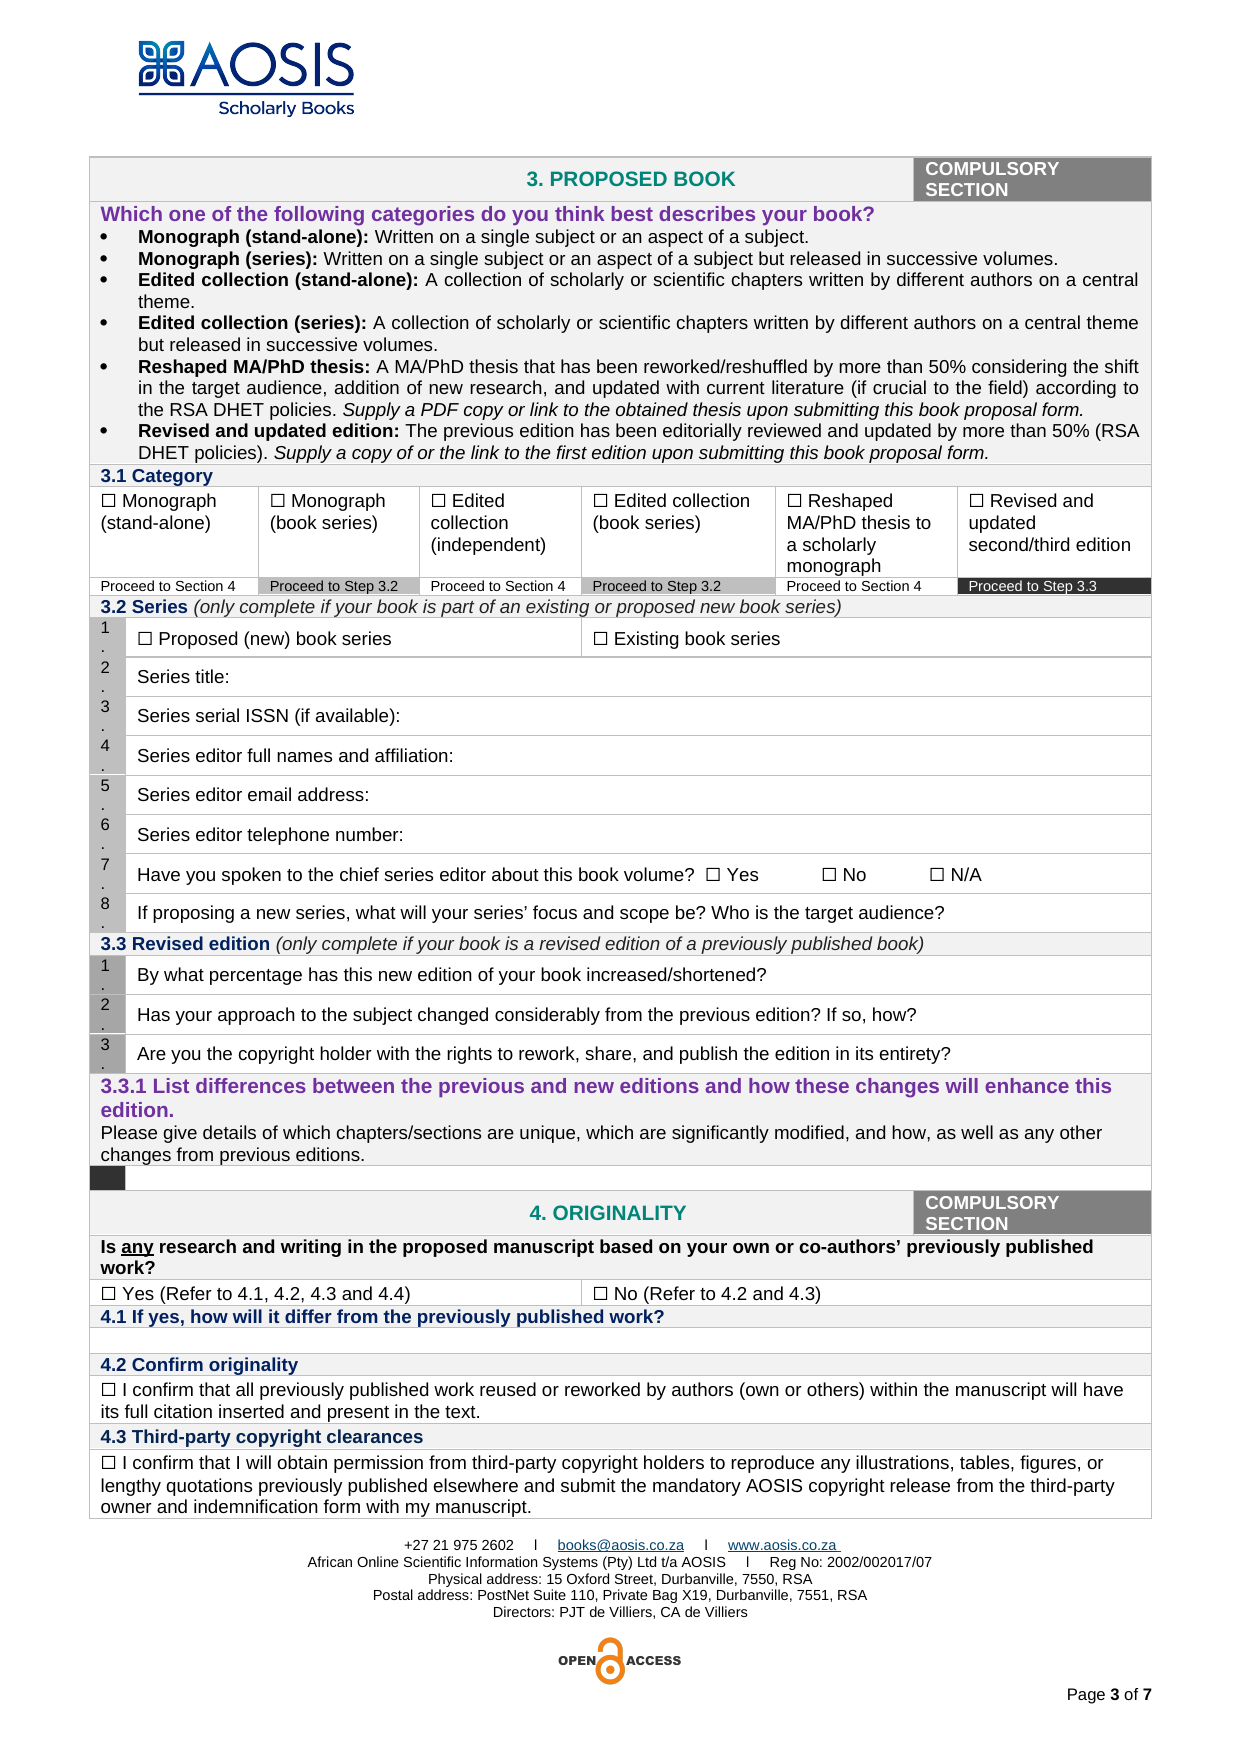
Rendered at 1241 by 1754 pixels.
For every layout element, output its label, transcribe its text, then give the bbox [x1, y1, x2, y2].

table_cell By what percentage has this new edition of your book increased/shortened? [126, 956, 1151, 994]
table_cell Series editor telephone number: [126, 815, 1151, 853]
table_cell COMPULSORY SECTION [914, 1191, 1151, 1234]
table_cell Series editor full names and affiliation: [126, 736, 1151, 774]
table_cell Proceed to Section 4 [90, 578, 258, 594]
table_cell [126, 1166, 1151, 1190]
table_cell 3. [90, 1035, 125, 1073]
table_cell 8. [90, 894, 125, 932]
picture [137, 40, 355, 120]
table_cell Are you the copyright holder with the rights to rework, share, and publish the edition in its entirety? [126, 1035, 1151, 1073]
table_cell 5. [90, 776, 125, 814]
table_cell Edited collection (book series) [582, 487, 775, 577]
table_cell Reshaped MA/PhD thesis to a scholarly monograph [776, 487, 957, 577]
table_cell 1. [90, 618, 125, 656]
table_cell Proposed (new) book series [126, 618, 581, 656]
table_cell I confirm that all previously published work reused or reworked by authors (own or others) within the manuscript will have its full citation inserted and present in the text. [90, 1376, 1151, 1423]
table_cell Series serial ISSN (if available): [126, 697, 1151, 735]
table_cell Has your approach to the subject changed considerably from the previous edition? If so, how? [126, 995, 1151, 1033]
table_cell Yes (Refer to 4.1, 4.2, 4.3 and 4.4) [90, 1280, 581, 1305]
table_cell 4.3 Third-party copyright clearances [90, 1424, 1151, 1448]
table_cell Proceed to Step 3.3 [958, 578, 1151, 594]
table_cell Monograph (stand-alone) [90, 487, 258, 577]
table_cell 4.1 If yes, how will it differ from the previously published work? [90, 1306, 1151, 1327]
table_cell Proceed to Step 3.2 [259, 578, 419, 594]
table_cell Which one of the following categories do you think best describes your book? Monograph (stand-alone): Written on a single subject or an aspect of a subject. Monograph (series): Written on a single subject or an aspect of a subject but released in successive volumes. Edited collection (stand-alone): A collection of scholarly or scientific chapters written by different authors on a central theme. Edited collection (series): A collection of scholarly or scientific chapters written by different authors on a central theme but released in successive volumes. Reshaped MA/PhD thesis: A MA/PhD thesis that has been reworked/reshuffled by more than 50% considering the shift in the target audience, addition of new research, and updated with current literature (if crucial to the field) according to the RSA DHET policies. Supply a PDF copy or link to the obtained thesis upon submitting this book proposal form. Revised and updated edition: The previous edition has been editorially reviewed and updated by more than 50% (RSA DHET policies). Supply a copy of or the link to the first edition upon submitting this book proposal form. [90, 202, 1151, 463]
table_cell Revised and updated second/third edition [958, 487, 1151, 577]
table_cell 6. [90, 815, 125, 853]
table_cell Series editor email address: [126, 776, 1151, 814]
table_cell 1. [90, 956, 125, 994]
table_cell 2. [90, 995, 125, 1033]
table_cell Is any research and writing in the proposed manuscript based on your own or co-authors’ previously published work? [90, 1236, 1151, 1279]
table_cell Proceed to Section 4 [420, 578, 581, 594]
table_cell Monograph (book series) [259, 487, 419, 577]
table_cell Proceed to Section 4 [776, 578, 957, 594]
table_cell Proceed to Step 3.2 [582, 578, 775, 594]
table_cell I confirm that I will obtain permission from third-party copyright holders to reproduce any illustrations, tables, figures, or lengthy quotations previously published elsewhere and submit the mandatory AOSIS copyright release from the third-party owner and indemnification form with my manuscript. [90, 1450, 1151, 1517]
table_cell Have you spoken to the chief series editor about this book volume? Yes No N/A [126, 854, 1151, 893]
table_cell 3.2 Series (only complete if your book is part of an existing or proposed new book series) [90, 596, 1151, 617]
table_cell 2. [90, 658, 125, 696]
table_cell No (Refer to 4.2 and 4.3) [582, 1280, 1151, 1305]
table_cell If proposing a new series, what will your series’ focus and scope be? Who is the target audience? [126, 894, 1151, 932]
table_cell 3.1 Category [90, 465, 1151, 486]
table_cell 7. [90, 854, 125, 893]
table_cell Existing book series [582, 618, 1151, 656]
table_cell [90, 1328, 1151, 1353]
picture [557, 1637, 683, 1685]
table_cell 4. [90, 736, 125, 774]
table_cell [90, 1166, 125, 1190]
table_cell 3.3 Revised edition (only complete if your book is a revised edition of a previously published book) [90, 933, 1151, 955]
table_cell COMPULSORY SECTION [914, 158, 1151, 201]
table_cell Series title: [126, 658, 1151, 696]
table_cell 4.2 Confirm originality [90, 1354, 1151, 1375]
table_cell Edited collection (independent) [420, 487, 581, 577]
table_cell 4. ORIGINALITY [90, 1191, 913, 1234]
table_cell 3. [90, 697, 125, 735]
table_cell 3. PROPOSED BOOK [90, 158, 913, 201]
table_cell 3.3.1 List differences between the previous and new editions and how these changes will enhance this edition. Please give details of which chapters/sections are unique, which are significantly modified, and how, as well as any other changes from previous editions. [90, 1074, 1151, 1165]
